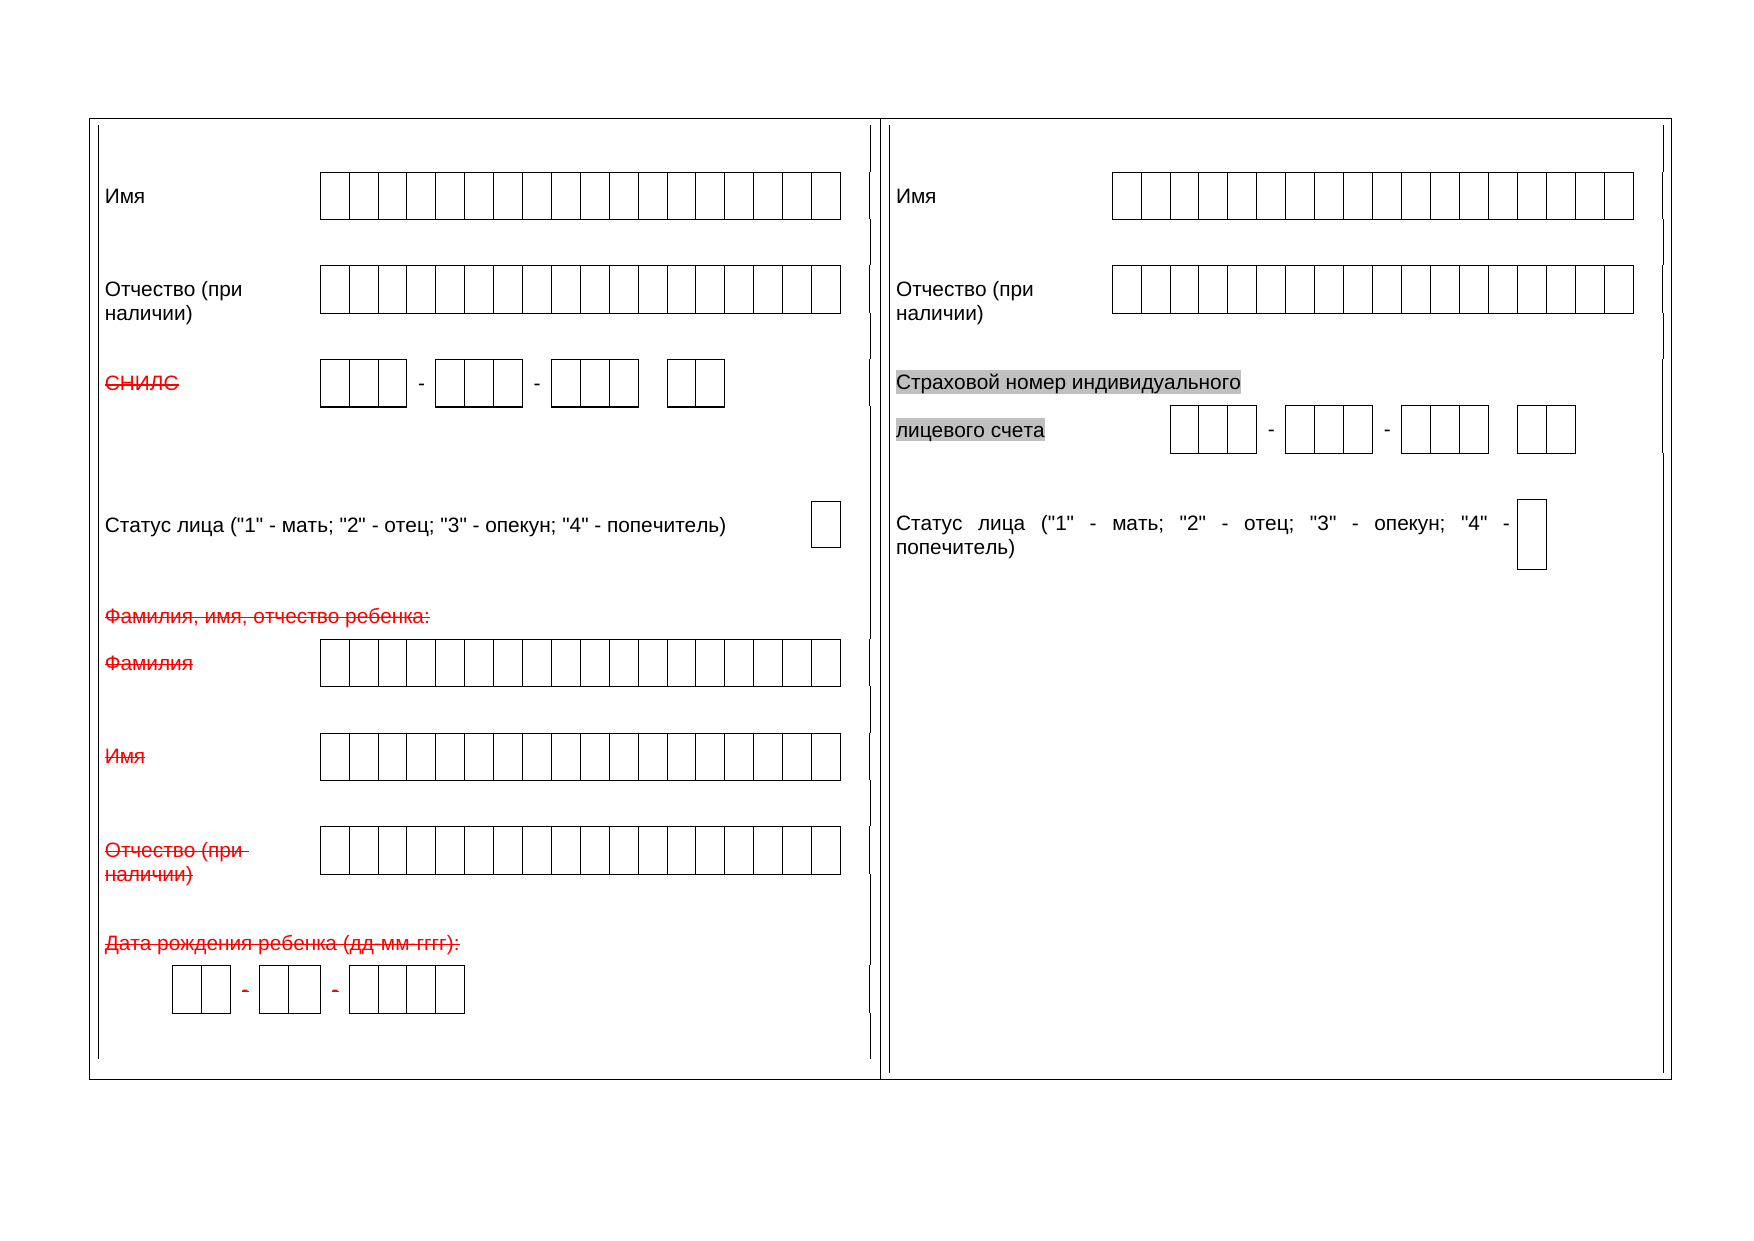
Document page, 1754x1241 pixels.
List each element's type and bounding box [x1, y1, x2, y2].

table_cell [881, 119, 1671, 1079]
table_cell [90, 119, 880, 1079]
